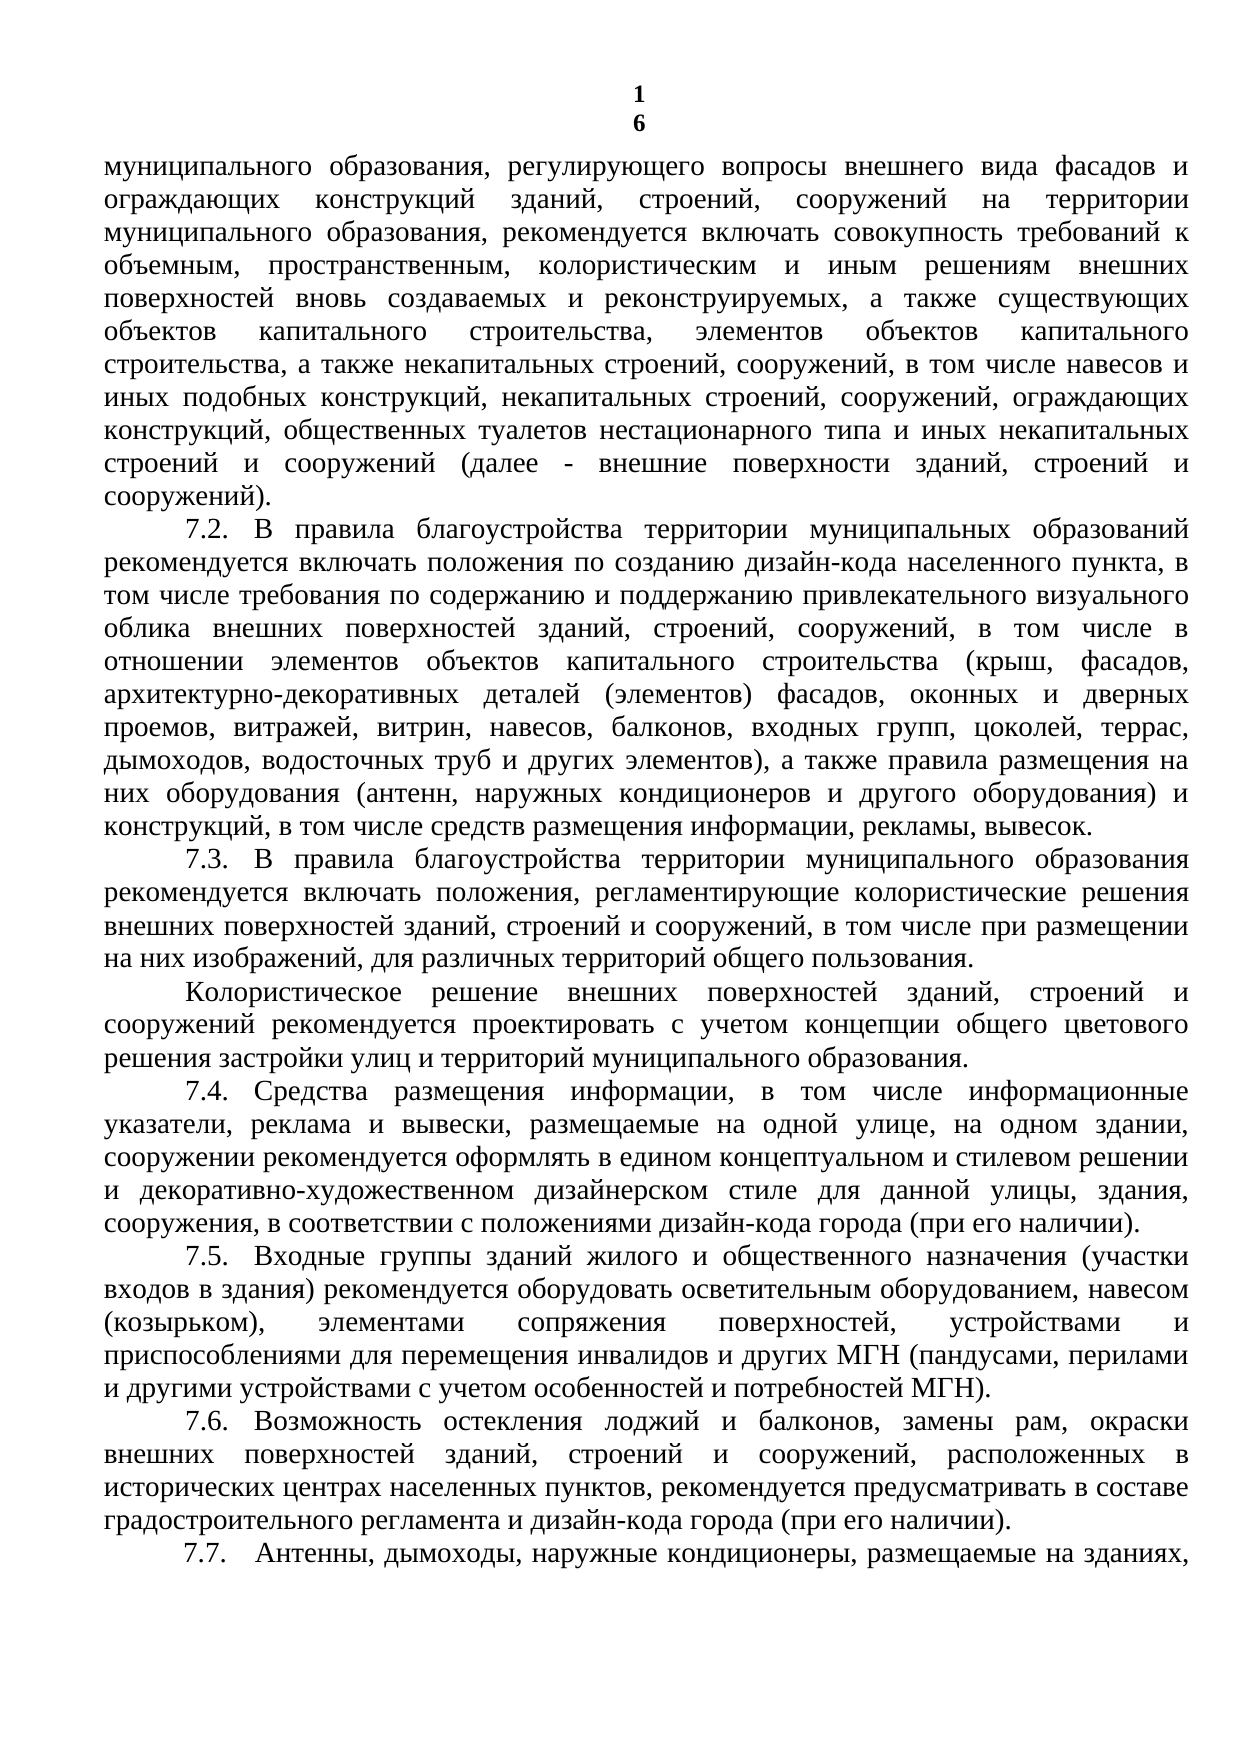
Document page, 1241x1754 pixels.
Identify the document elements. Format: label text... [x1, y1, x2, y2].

list Средства размещения информации, в том числе информационные указатели, реклама и вывески, размещаемые на одной улице, на одном здании, сооружении рекомендуется оформлять в едином концептуальном и стилевом решении и декоративно-художественном дизайнерском стиле для данной улицы, здания, сооружения, в соответствии с положениями дизайн-кода города (при его наличии). [104, 1074, 1190, 1239]
list Входные группы зданий жилого и общественного назначения (участки входов в здания) рекомендуется оборудовать осветительным оборудованием, навесом (козырьком), элементами сопряжения поверхностей, устройствами и приспособлениями для перемещения инвалидов и других МГН (пандусами, перилами и другими устройствами с учетом особенностей и потребностей МГН). [104, 1239, 1190, 1404]
list В правила благоустройства территории муниципального образования рекомендуется включать положения, регламентирующие колористические решения внешних поверхностей зданий, строений и сооружений, в том числе при размещении на них изображений, для различных территорий общего пользования. [104, 842, 1190, 974]
text Колористическое решение внешних поверхностей зданий, строений и сооружений рекомендуется проектировать с учетом концепции общего цветового решения застройки улиц и территорий муниципального образования. [104, 974, 1190, 1074]
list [104, 1536, 1190, 1569]
list Возможность остекления лоджий и балконов, замены рам, окраски внешних поверхностей зданий, строений и сооружений, расположенных в исторических центрах населенных пунктов, рекомендуется предусматривать в составе градостроительного регламента и дизайн-кода города (при его наличии). [104, 1404, 1190, 1536]
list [104, 149, 1190, 512]
list В правила благоустройства территории муниципальных образований рекомендуется включать положения по созданию дизайн-кода населенного пункта, в том числе требования по содержанию и поддержанию привлекательного визуального облика внешних поверхностей зданий, строений, сооружений, в том числе в отношении элементов объектов капитального строительства (крыш, фасадов, архитектурно-декоративных деталей (элементов) фасадов, оконных и дверных проемов, витражей, витрин, навесов, балконов, входных групп, цоколей, террас, дымоходов, водосточных труб и других элементов), а также правила размещения на них оборудования (антенн, наружных кондиционеров и другого оборудования) и конструкций, в том числе средств размещения информации, рекламы, вывесок. [104, 512, 1190, 842]
